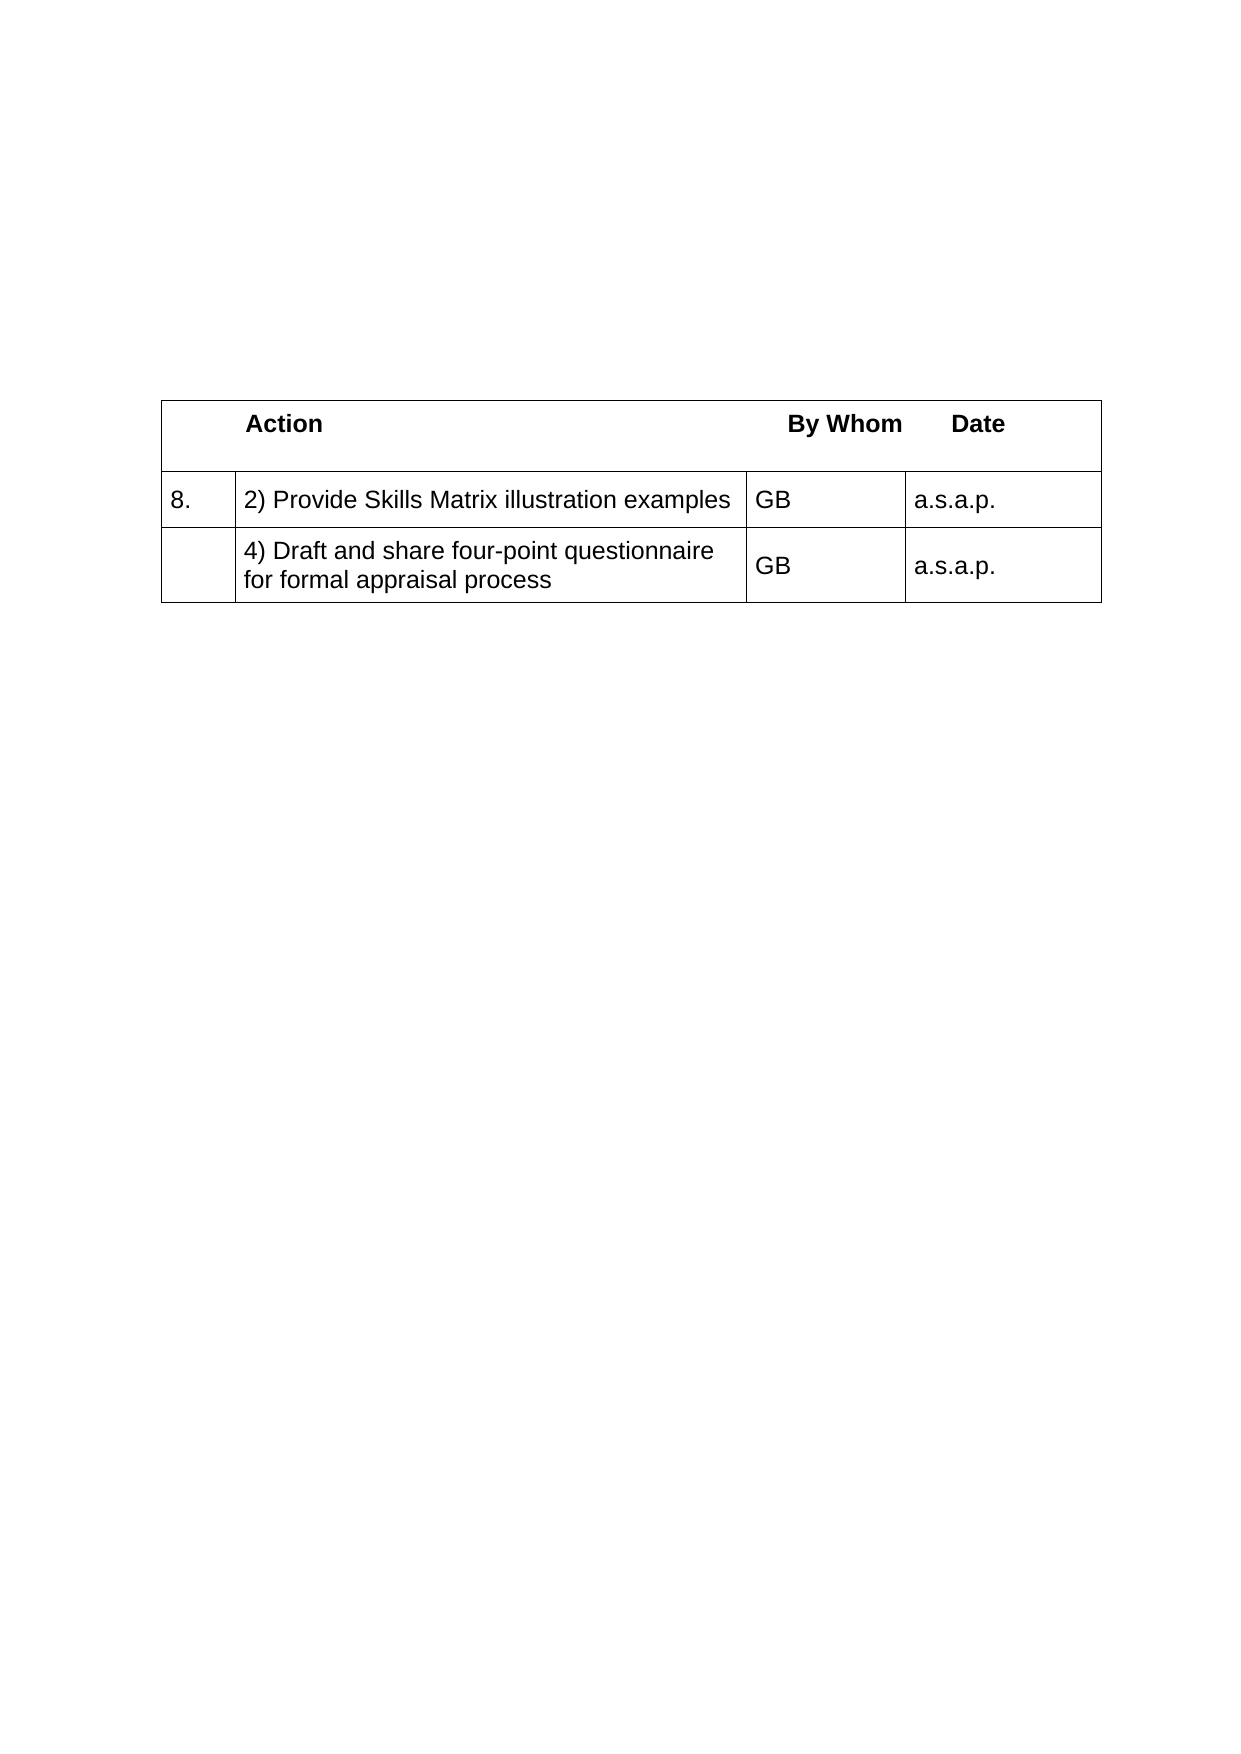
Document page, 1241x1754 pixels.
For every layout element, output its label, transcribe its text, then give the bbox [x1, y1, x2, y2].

table_cell 4) Draft and share four-point questionnaire for formal appraisal process [236, 528, 746, 602]
table_cell GB [747, 472, 905, 527]
table_cell 8. [162, 472, 235, 527]
table_cell a.s.a.p. [906, 472, 1101, 527]
table_cell [162, 528, 235, 602]
table_cell GB [747, 528, 905, 602]
table_cell a.s.a.p. [906, 528, 1101, 602]
table_cell 2) Provide Skills Matrix illustration examples [236, 472, 746, 527]
table_header Action By Whom Date [162, 401, 1101, 471]
